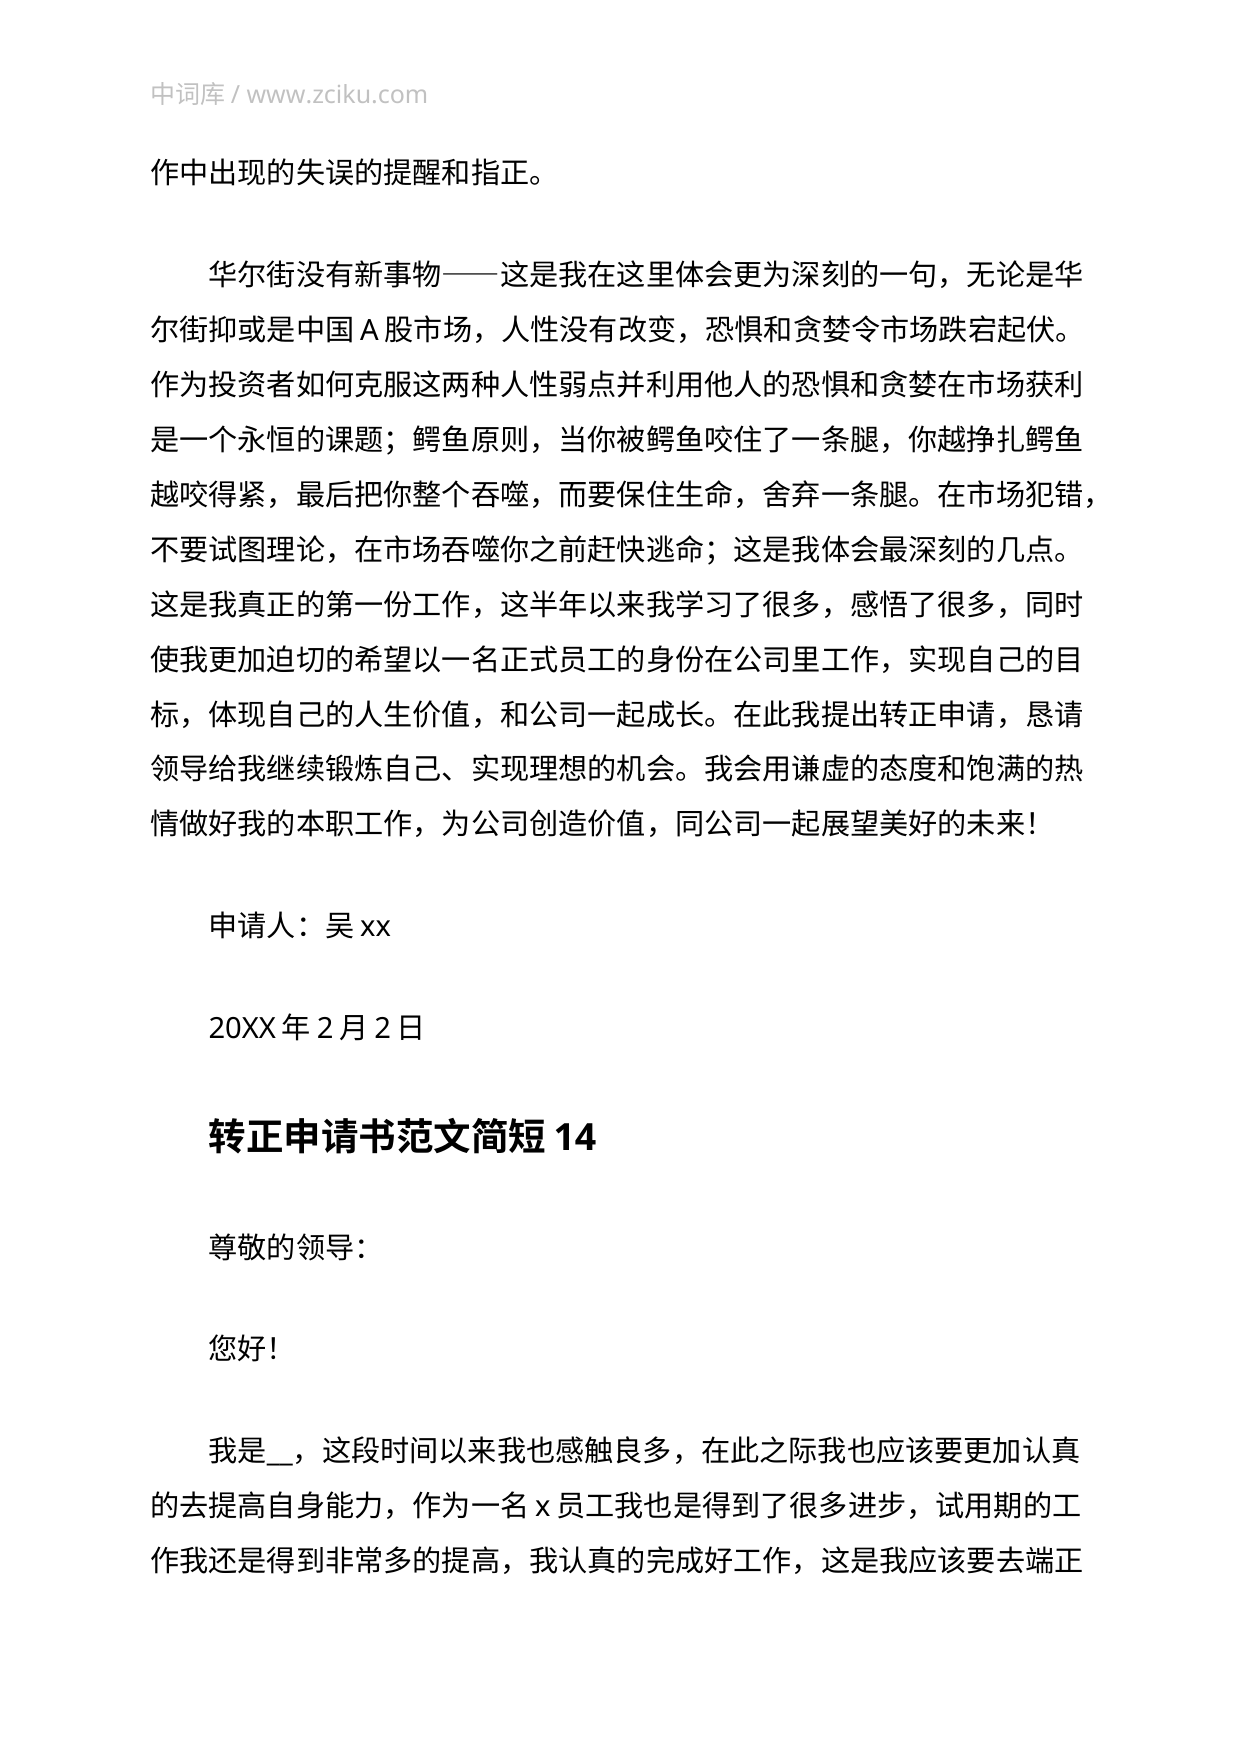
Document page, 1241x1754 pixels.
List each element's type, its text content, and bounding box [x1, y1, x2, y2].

text 申请人：吴xx [150, 903, 1090, 945]
text 您好！ [150, 1326, 1090, 1368]
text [150, 1428, 1090, 1580]
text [150, 150, 1090, 192]
text 尊敬的领导： [150, 1224, 1090, 1266]
text 20XX年2月2日 [150, 1004, 1090, 1047]
text 转正申请书范文简短14 [150, 1107, 1090, 1161]
text 华尔街没有新事物——这是我在这里体会更为深刻的一句，无论是华尔街抑或是中国A股市场，人性没有改变，恐惧和贪婪令市场跌宕起伏。作为投资者如何克服这两种人性弱点并利用他人的恐惧和贪婪在市场获利是一个永恒的课题；鳄鱼原则，当你被鳄鱼咬住了一条腿，你越挣扎鳄鱼越咬得紧，最后把你整个吞噬，而要保住生命，舍弃一条腿。在市场犯错，不要试图理论，在市场吞噬你之前赶快逃命；这是我体会最深刻的几点。这是我真正的第一份工作，这半年以来我学习了很多，感悟了很多，同时使我更加迫切的希望以一名正式员工的身份在公司里工作，实现自己的目标，体现自己的人生价值，和公司一起成长。在此我提出转正申请，恳请领导给我继续锻炼自己、实现理想的机会。我会用谦虚的态度和饱满的热情做好我的本职工作，为公司创造价值，同公司一起展望美好的未来！ [150, 252, 1090, 843]
